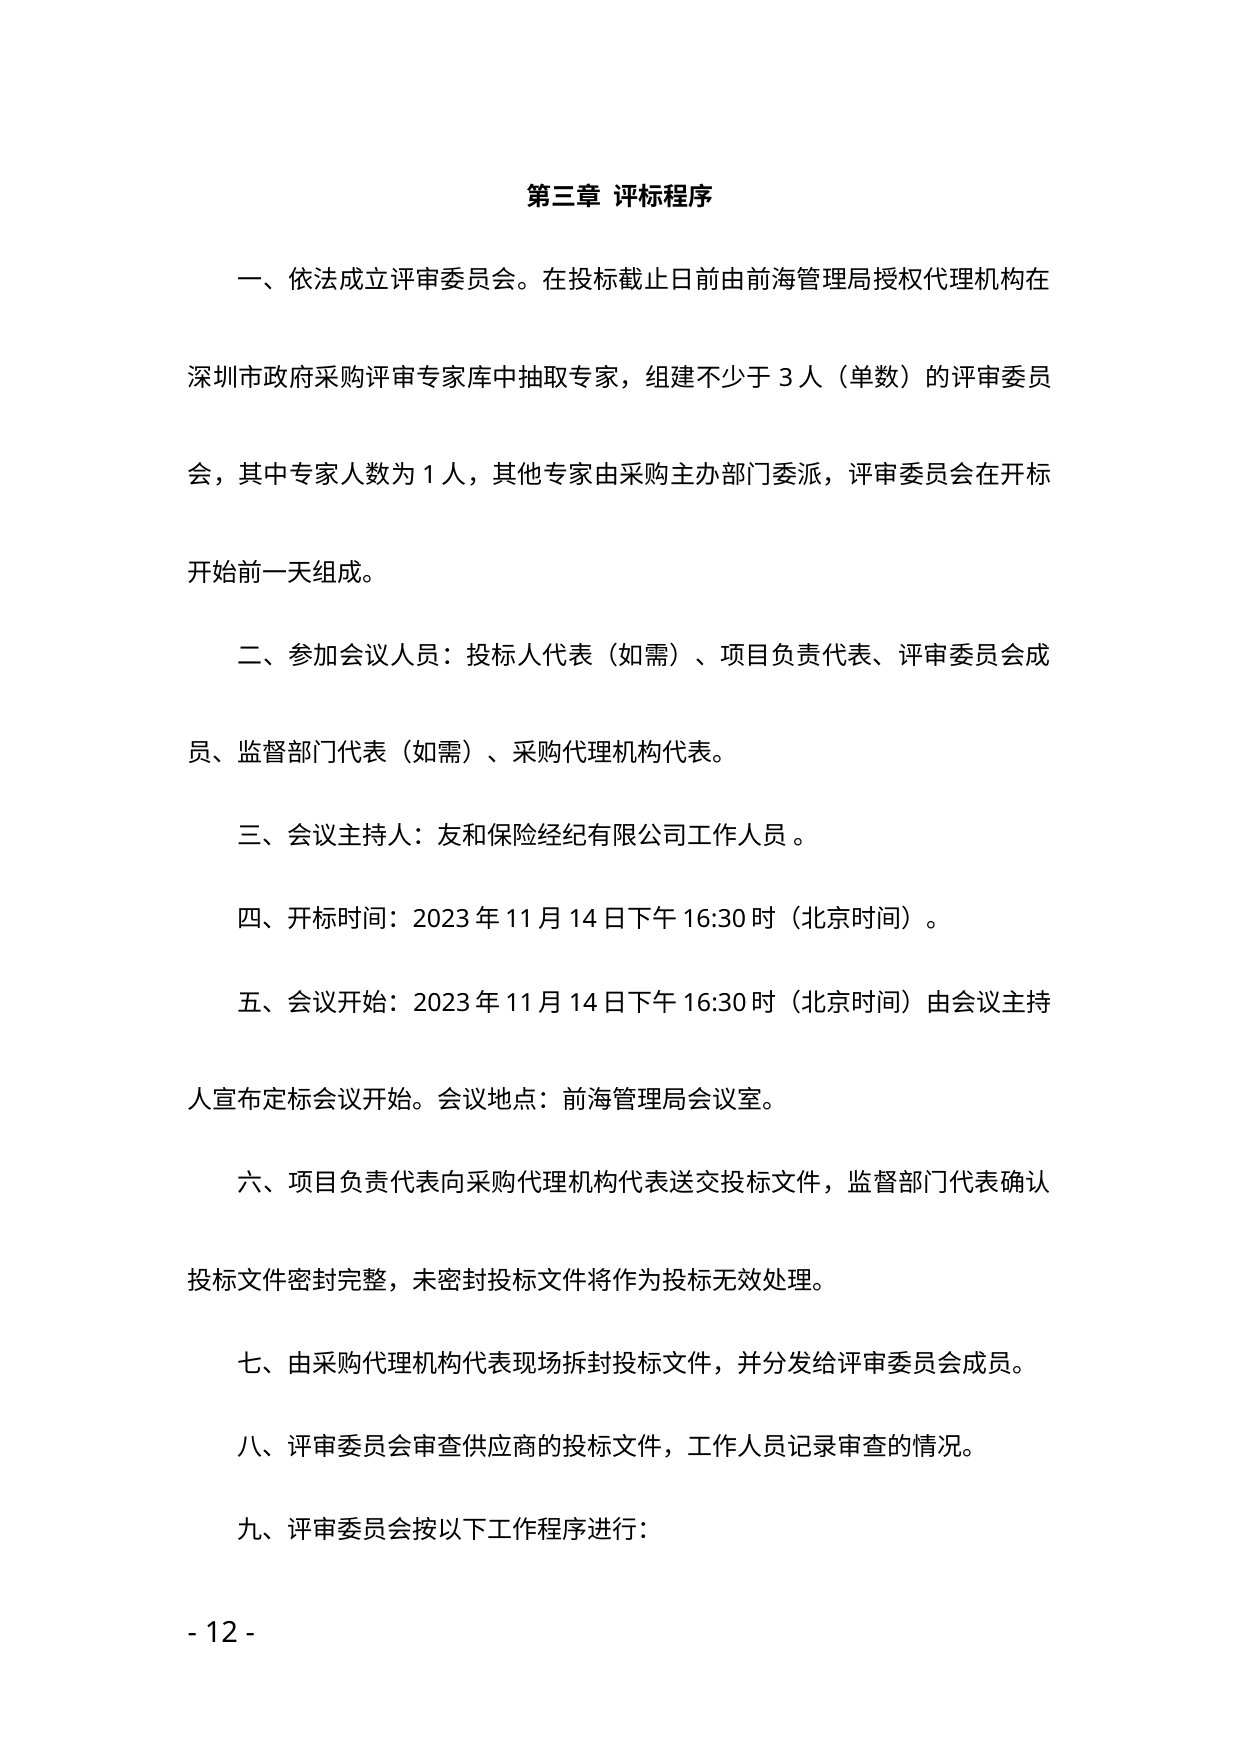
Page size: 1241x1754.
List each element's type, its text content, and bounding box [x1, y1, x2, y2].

text 八、评审委员会审查供应商的投标文件，工作人员记录审查的情况。 [187, 1412, 1053, 1477]
text 九、评审委员会按以下工作程序进行： [187, 1495, 1053, 1560]
list 评标程序 [187, 162, 1053, 227]
text 七、由采购代理机构代表现场拆封投标文件，并分发给评审委员会成员。 [187, 1329, 1053, 1394]
text 五、会议开始：2023年11月14日下午16:30时（北京时间）由会议主持人宣布定标会议开始。会议地点：前海管理局会议室。 [187, 968, 1053, 1130]
text 二、参加会议人员：投标人代表（如需）、项目负责代表、评审委员会成员、监督部门代表（如需）、采购代理机构代表。 [187, 621, 1053, 783]
text 三、会议主持人：友和保险经纪有限公司工作人员 。 [187, 801, 1053, 866]
text 一、依法成立评审委员会。在投标截止日前由前海管理局授权代理机构在深圳市政府采购评审专家库中抽取专家，组建不少于3人（单数）的评审委员会，其中专家人数为1人，其他专家由采购主办部门委派，评审委员会在开标开始前一天组成。 [187, 245, 1053, 603]
text 四、开标时间：2023年11月14日下午16:30时（北京时间）。 [187, 884, 1053, 949]
text 六、项目负责代表向采购代理机构代表送交投标文件，监督部门代表确认投标文件密封完整，未密封投标文件将作为投标无效处理。 [187, 1148, 1053, 1311]
